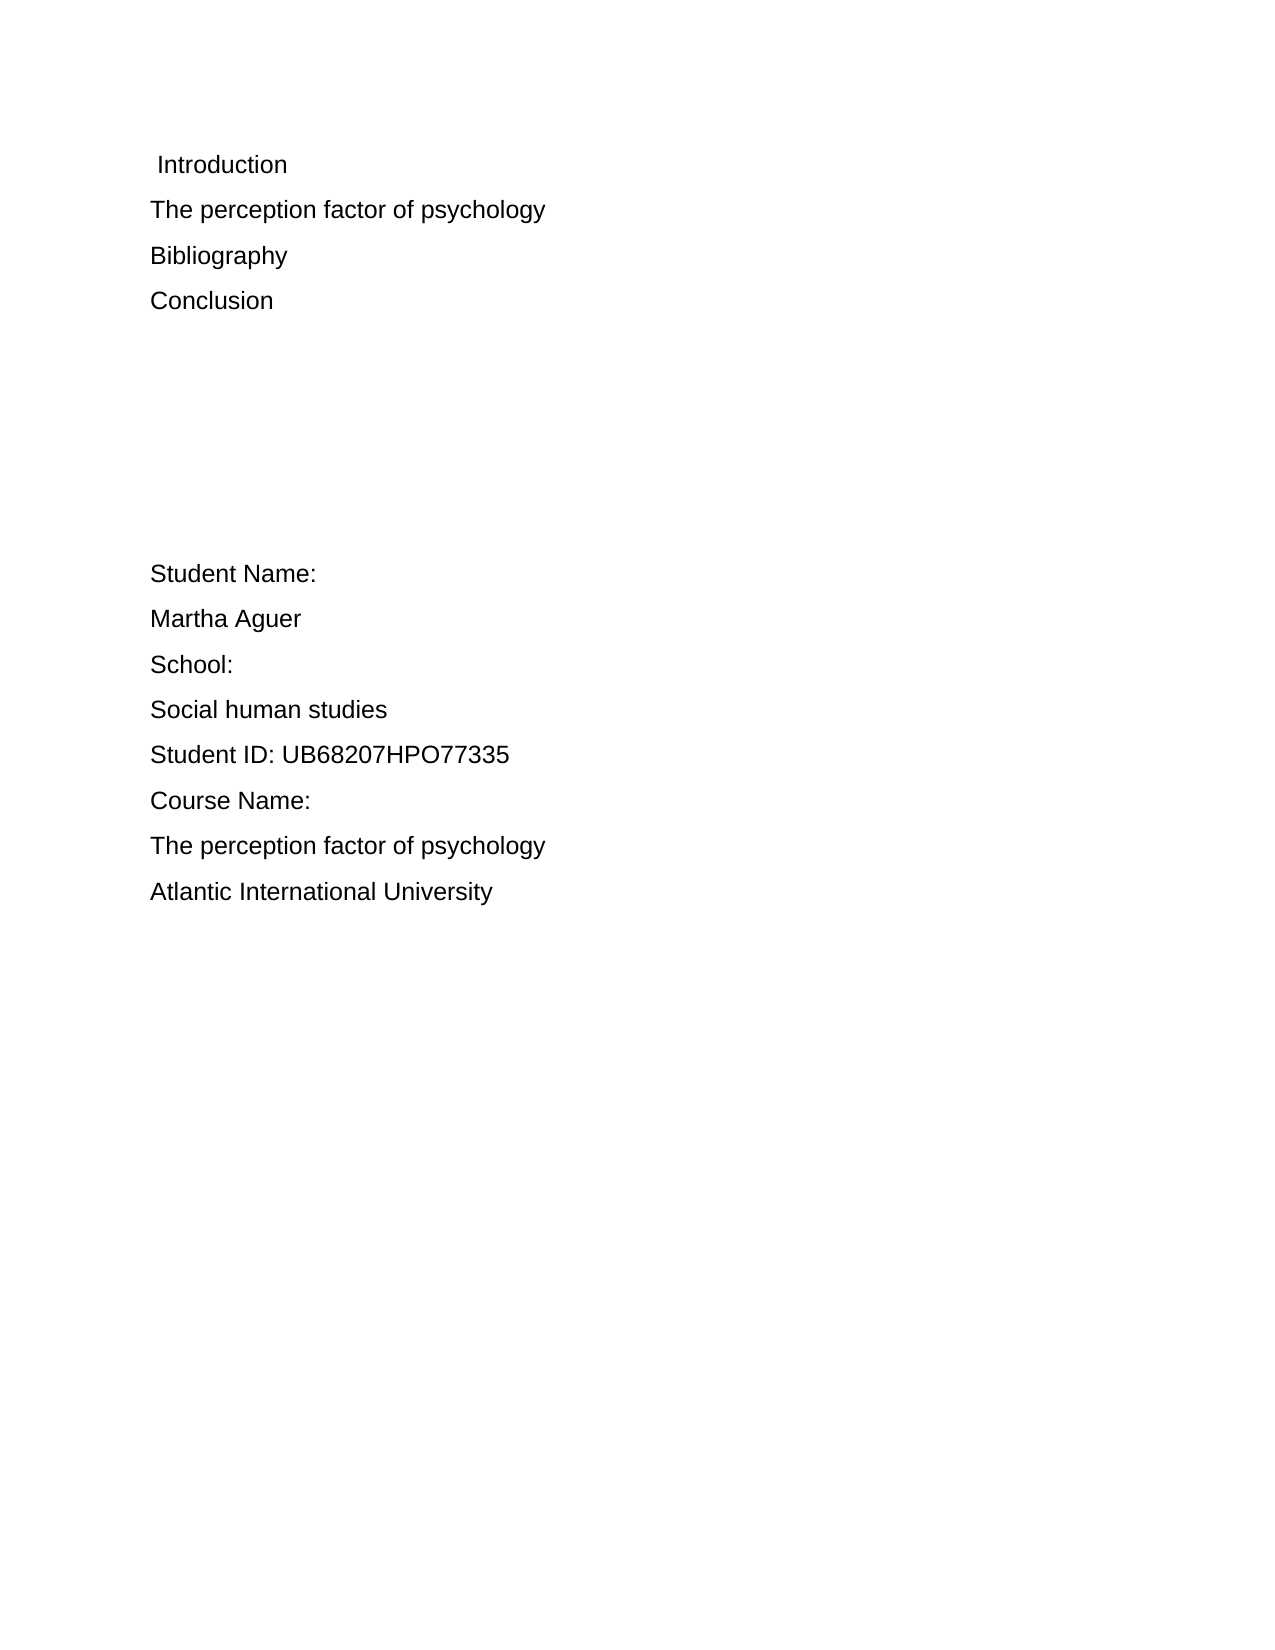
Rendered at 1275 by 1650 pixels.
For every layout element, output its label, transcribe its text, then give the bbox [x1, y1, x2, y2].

text Student Name: [150, 559, 1125, 587]
text Course Name: [150, 786, 1125, 814]
text The perception factor of psychology [150, 831, 1125, 860]
text Bibliography [150, 241, 1125, 269]
text Student ID: UB68207HPO77335 [150, 740, 1125, 769]
text Introduction [150, 150, 1125, 179]
text Martha Aguer [150, 604, 1125, 633]
text Conclusion [150, 286, 1125, 315]
text The perception factor of psychology [150, 195, 1125, 224]
text Atlantic International University [150, 877, 1125, 905]
text Social human studies [150, 695, 1125, 724]
text School: [150, 649, 1125, 678]
